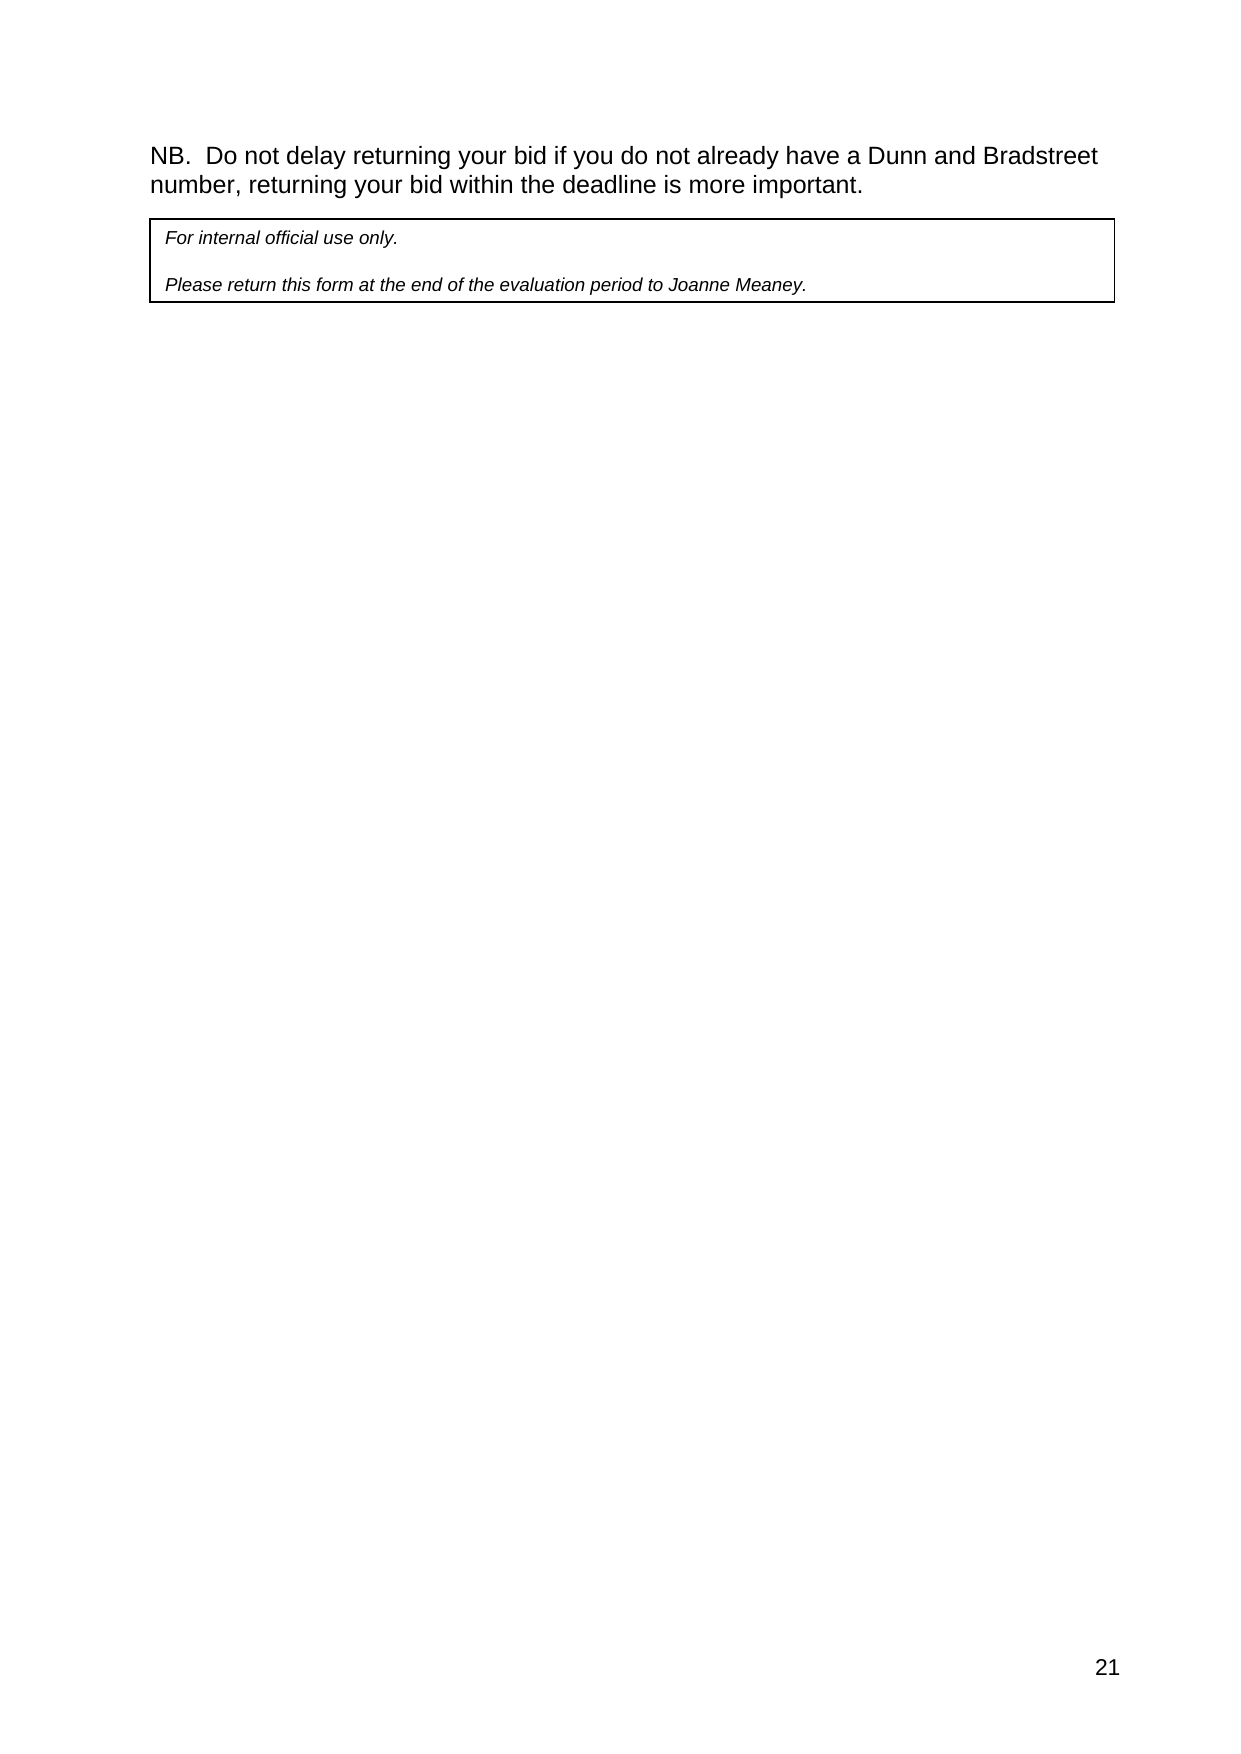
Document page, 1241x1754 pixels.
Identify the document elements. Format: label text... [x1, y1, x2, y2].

text NB. Do not delay returning your bid if you do not already have a Dunn and Bradstreet number, returning your bid within the deadline is more important. [150, 141, 1120, 199]
